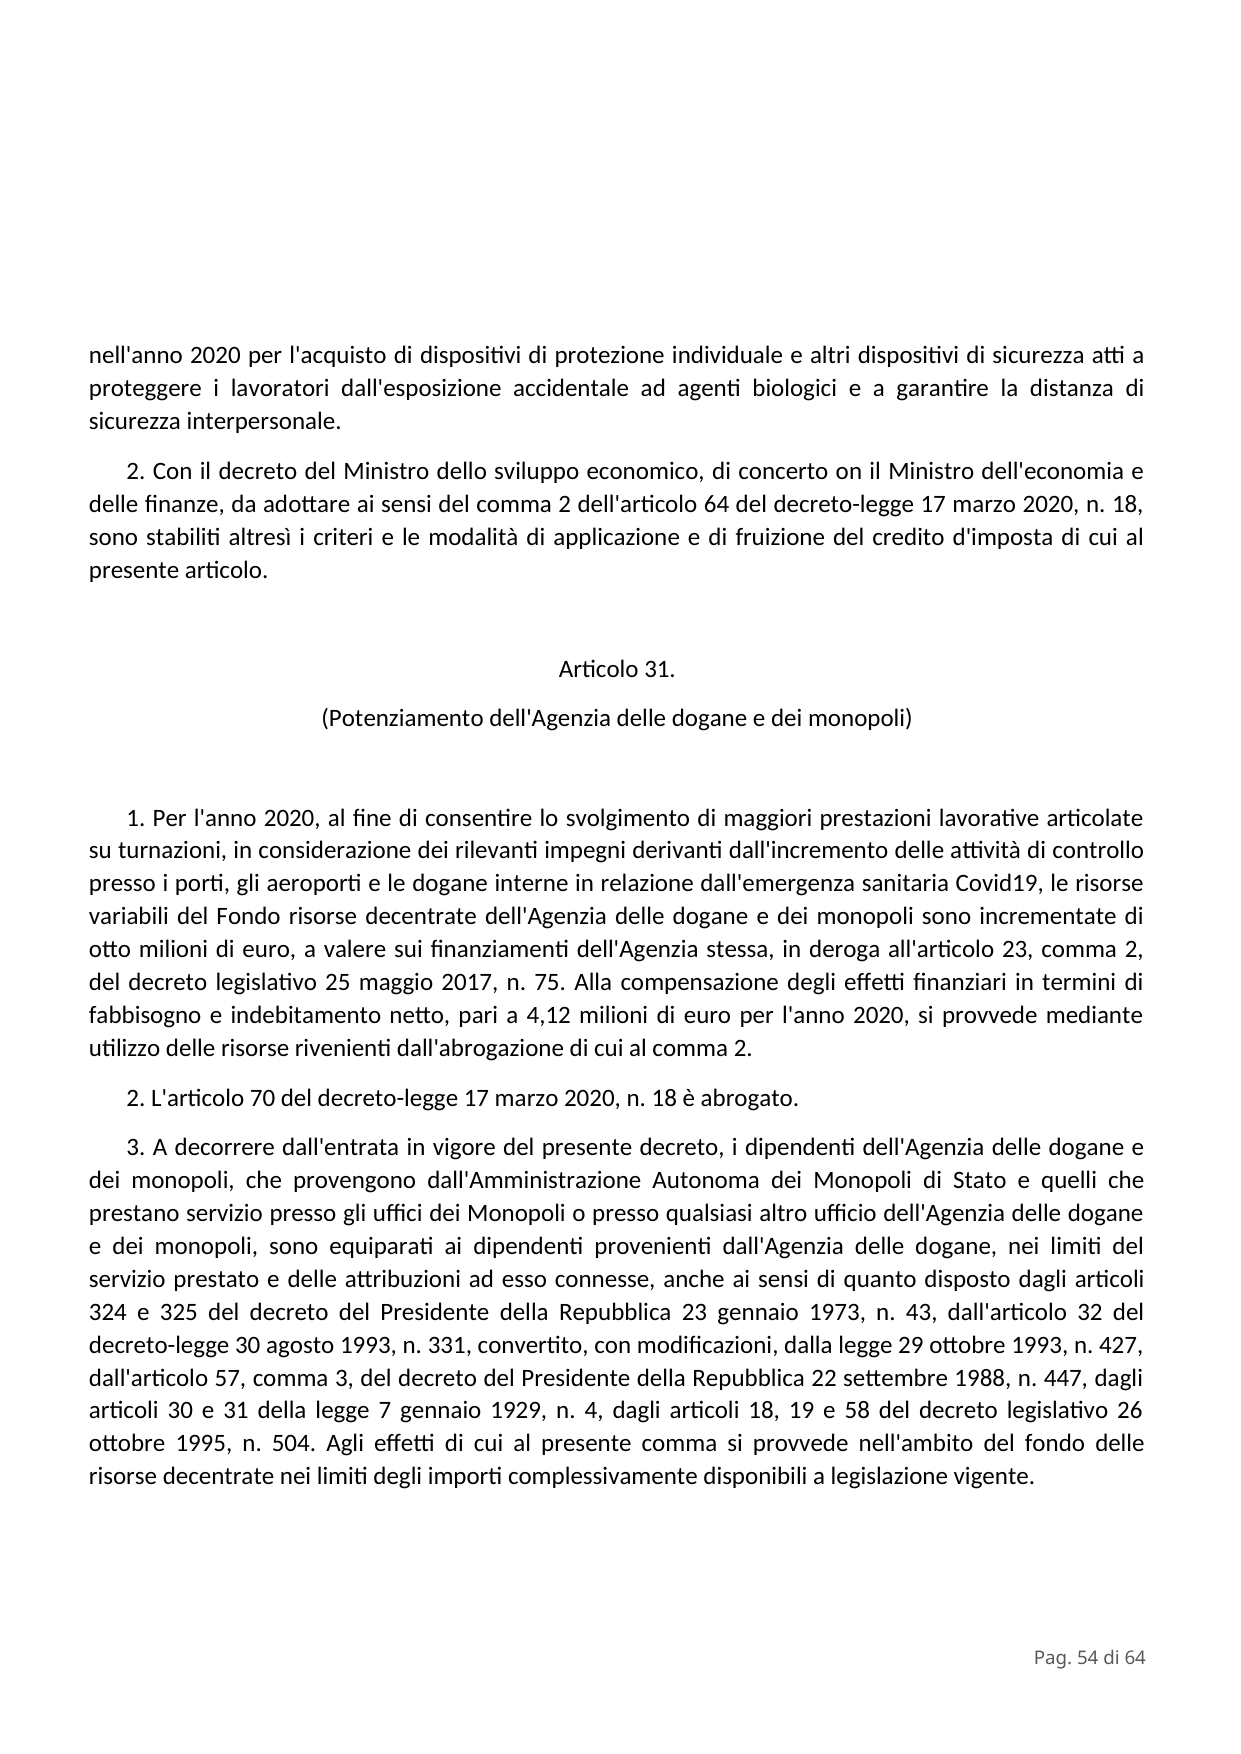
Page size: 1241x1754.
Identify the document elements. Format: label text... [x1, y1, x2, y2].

text 2. L'articolo 70 del decreto-legge 17 marzo 2020, n. 18 è abrogato. [89, 1082, 1146, 1112]
text 1. Per l'anno 2020, al fine di consentire lo svolgimento di maggiori prestazioni lavorative articolate su turnazioni, in considerazione dei rilevanti impegni derivanti dall'incremento delle attività di controllo presso i porti, gli aeroporti e le dogane interne in relazione dall'emergenza sanitaria Covid19, le risorse variabili del Fondo risorse decentrate dell'Agenzia delle dogane e dei monopoli sono incrementate di otto milioni di euro, a valere sui finanziamenti dell'Agenzia stessa, in deroga all'articolo 23, comma 2, del decreto legislativo 25 maggio 2017, n. 75. Alla compensazione degli effetti finanziari in termini di fabbisogno e indebitamento netto, pari a 4,12 milioni di euro per l'anno 2020, si provvede mediante utilizzo delle risorse rivenienti dall'abrogazione di cui al comma 2. [89, 802, 1146, 1063]
text (Potenziamento dell'Agenzia delle dogane e dei monopoli) [89, 703, 1146, 733]
text 2. Con il decreto del Ministro dello sviluppo economico, di concerto on il Ministro dell'economia e delle finanze, da adottare ai sensi del comma 2 dell'articolo 64 del decreto-legge 17 marzo 2020, n. 18, sono stabiliti altresì i criteri e le modalità di applicazione e di fruizione del credito d'imposta di cui al presente articolo. [89, 455, 1146, 584]
text Articolo 31. [89, 653, 1146, 683]
text 3. A decorrere dall'entrata in vigore del presente decreto, i dipendenti dell'Agenzia delle dogane e dei monopoli, che provengono dall'Amministrazione Autonoma dei Monopoli di Stato e quelli che prestano servizio presso gli uffici dei Monopoli o presso qualsiasi altro ufficio dell'Agenzia delle dogane e dei monopoli, sono equiparati ai dipendenti provenienti dall'Agenzia delle dogane, nei limiti del servizio prestato e delle attribuzioni ad esso connesse, anche ai sensi di quanto disposto dagli articoli 324 e 325 del decreto del Presidente della Repubblica 23 gennaio 1973, n. 43, dall'articolo 32 del decreto-legge 30 agosto 1993, n. 331, convertito, con modificazioni, dalla legge 29 ottobre 1993, n. 427, dall'articolo 57, comma 3, del decreto del Presidente della Repubblica 22 settembre 1988, n. 447, dagli articoli 30 e 31 della legge 7 gennaio 1929, n. 4, dagli articoli 18, 19 e 58 del decreto legislativo 26 ottobre 1995, n. 504. Agli effetti di cui al presente comma si provvede nell'ambito del fondo delle risorse decentrate nei limiti degli importi complessivamente disponibili a legislazione vigente. [89, 1131, 1146, 1491]
